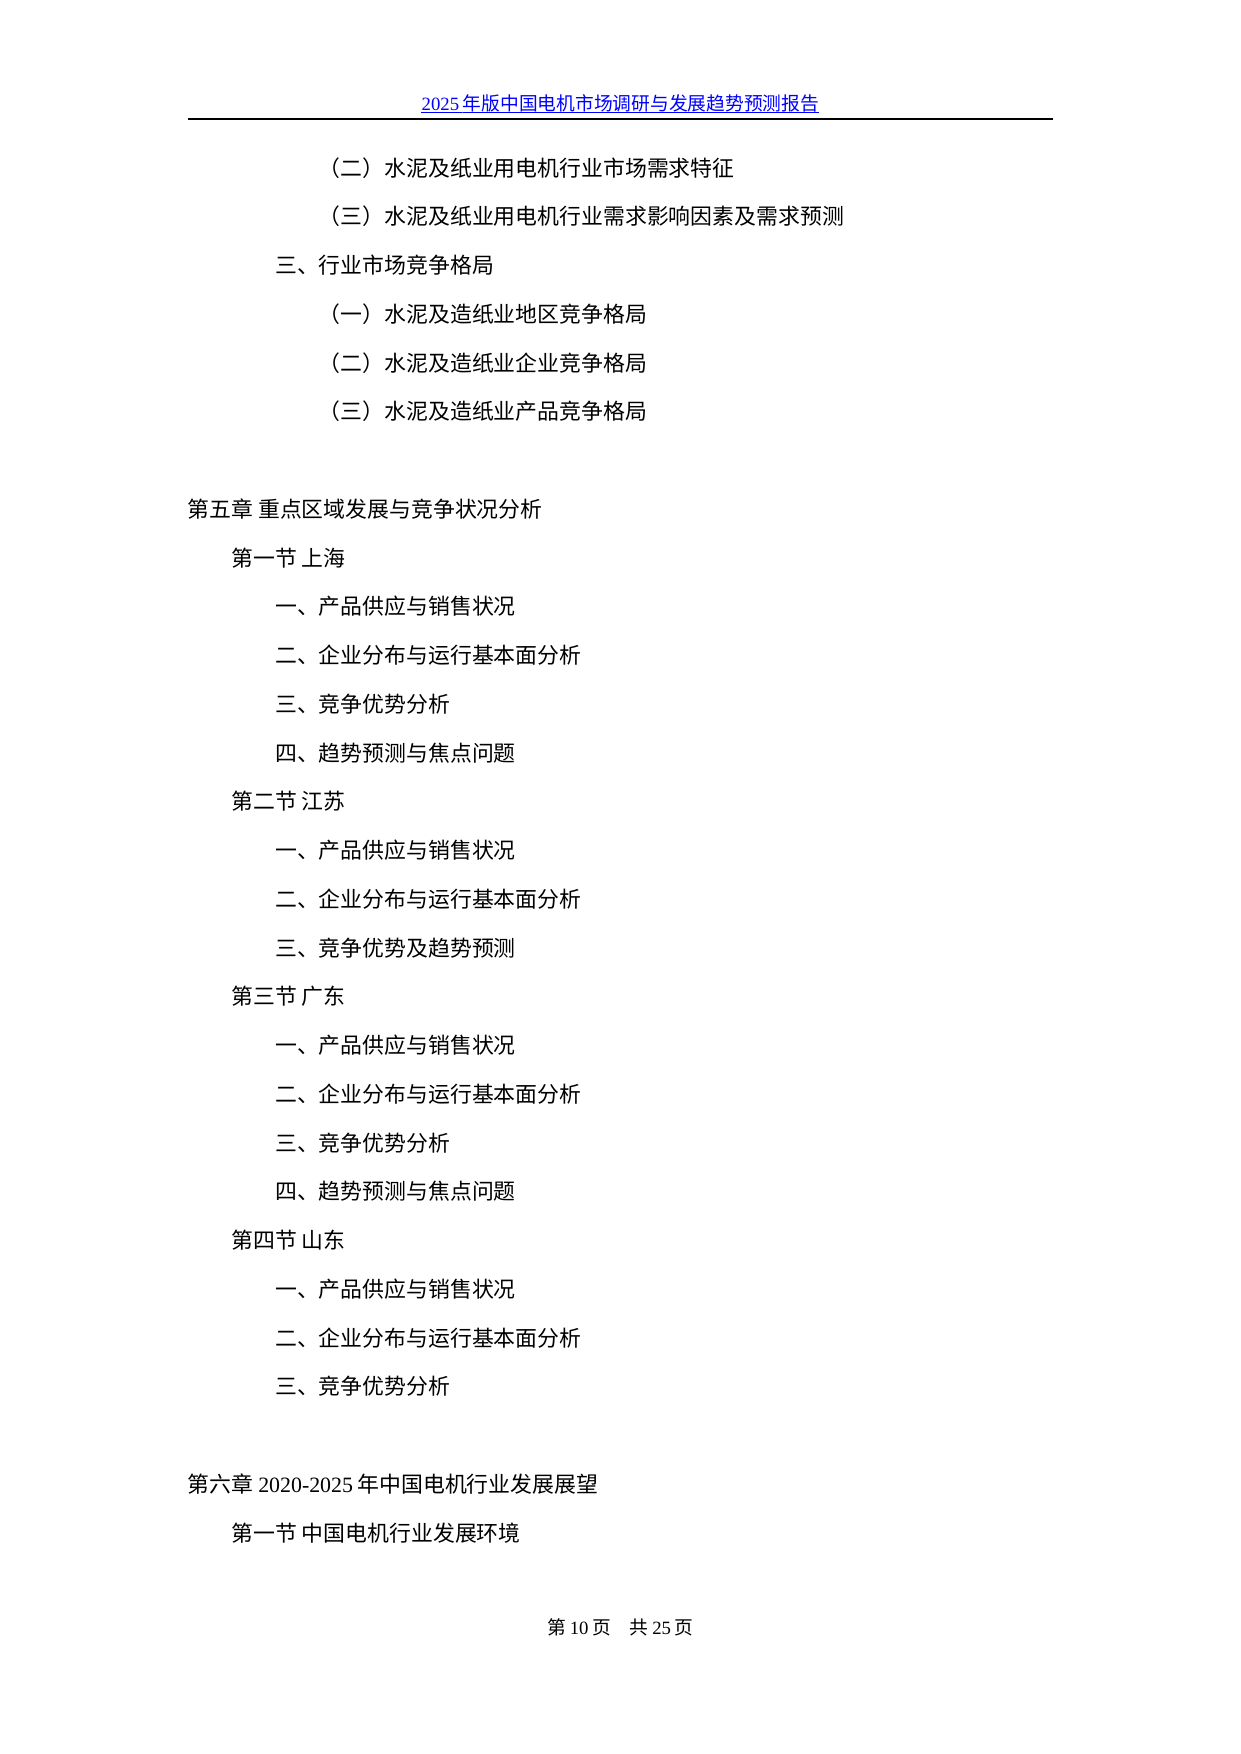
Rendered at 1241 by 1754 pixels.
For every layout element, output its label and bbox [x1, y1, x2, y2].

text [187, 150, 1053, 1548]
